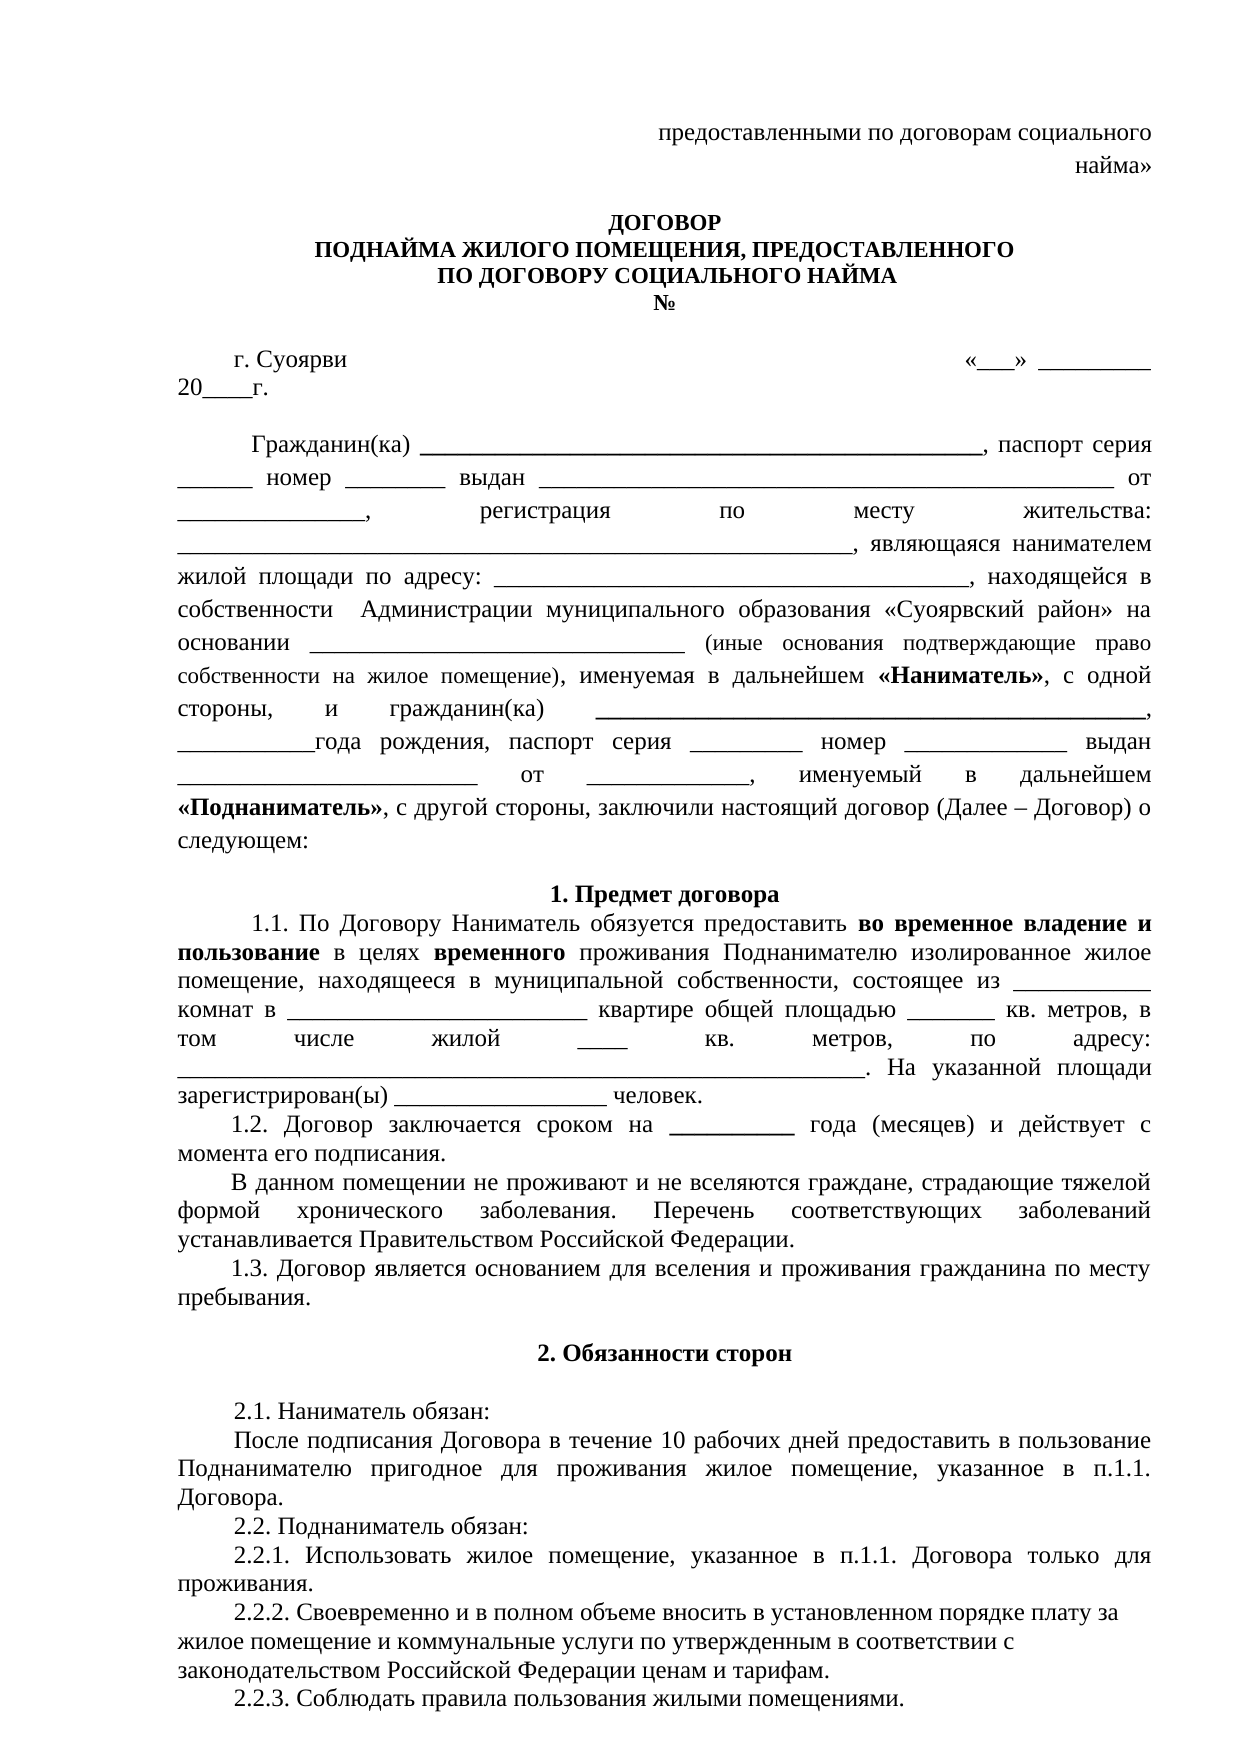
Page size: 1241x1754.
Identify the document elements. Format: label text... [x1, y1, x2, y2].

text № [177, 288, 1152, 315]
text 2. Обязанности сторон [177, 1338, 1152, 1367]
text В данном помещении не проживают и не вселяются граждане, страдающие тяжелой формой хронического заболевания. Перечень соответствующих заболеваний устанавливается Правительством Российской Федерации. [177, 1167, 1152, 1253]
text найма» [177, 150, 1152, 179]
text ПОДНАЙМА ЖИЛОГО ПОМЕЩЕНИЯ, ПРЕДОСТАВЛЕННОГО [177, 236, 1152, 262]
text 2.2.2. Своевременно и в полном объеме вносить в установленном порядке плату за жилое помещение и коммунальные услуги по утвержденным в соответствии с законодательством Российской Федерации ценам и тарифам. [177, 1597, 1152, 1683]
text 1.3. Договор является основанием для вселения и проживания гражданина по месту пребывания. [177, 1253, 1152, 1311]
text 2.1. Наниматель обязан: [177, 1396, 1152, 1425]
text Гражданин(ка) _____________________________________________, паспорт серия ______ номер ________ выдан ______________________________________________ от _______________, регистрация по месту жительства: ______________________________________________________, являющаяся нанимателем жилой площади по адресу: ______________________________________, находящейся в собственности Администрации муниципального образования «Суоярвский район» на основании ______________________________ (иные основания подтверждающие право собственности на жилое помещение), именуемая в дальнейшем «Наниматель», с одной стороны, и гражданин(ка) ____________________________________________, ___________года рождения, паспорт серия _________ номер _____________ выдан ________________________ от _____________, именуемый в дальнейшем «Поднаниматель», с другой стороны, заключили настоящий договор (Далее – Договор) о следующем: [177, 429, 1152, 854]
text предоставленными по договорам социального [177, 117, 1152, 146]
text г. Суоярви «___» _________ 20____г. [177, 344, 1152, 401]
text ДОГОВОР [177, 209, 1152, 236]
text ПО ДОГОВОРУ СОЦИАЛЬНОГО НАЙМА [177, 262, 1152, 288]
text 2.2.3. Соблюдать правила пользования жилыми помещениями. [177, 1683, 1152, 1712]
text После подписания Договора в течение 10 рабочих дней предоставить в пользование Поднанимателю пригодное для проживания жилое помещение, указанное в п.1.1. Договора. [177, 1425, 1152, 1511]
text 1.2. Договор заключается сроком на __________ года (месяцев) и действует с момента его подписания. [177, 1109, 1152, 1167]
text 1.1. По Договору Наниматель обязуется предоставить во временное владение и пользование в целях временного проживания Поднанимателю изолированное жилое помещение, находящееся в муниципальной собственности, состоящее из ___________ комнат в ________________________ квартире общей площадью _______ кв. метров, в том числе жилой ____ кв. метров, по адресу: _______________________________________________________. На указанной площади зарегистрирован(ы) _________________ человек. [177, 908, 1152, 1109]
text 2.2. Поднаниматель обязан: [177, 1511, 1152, 1540]
text 2.2.1. Использовать жилое помещение, указанное в п.1.1. Договора только для проживания. [177, 1540, 1152, 1597]
text 1. Предмет договора [177, 879, 1152, 908]
